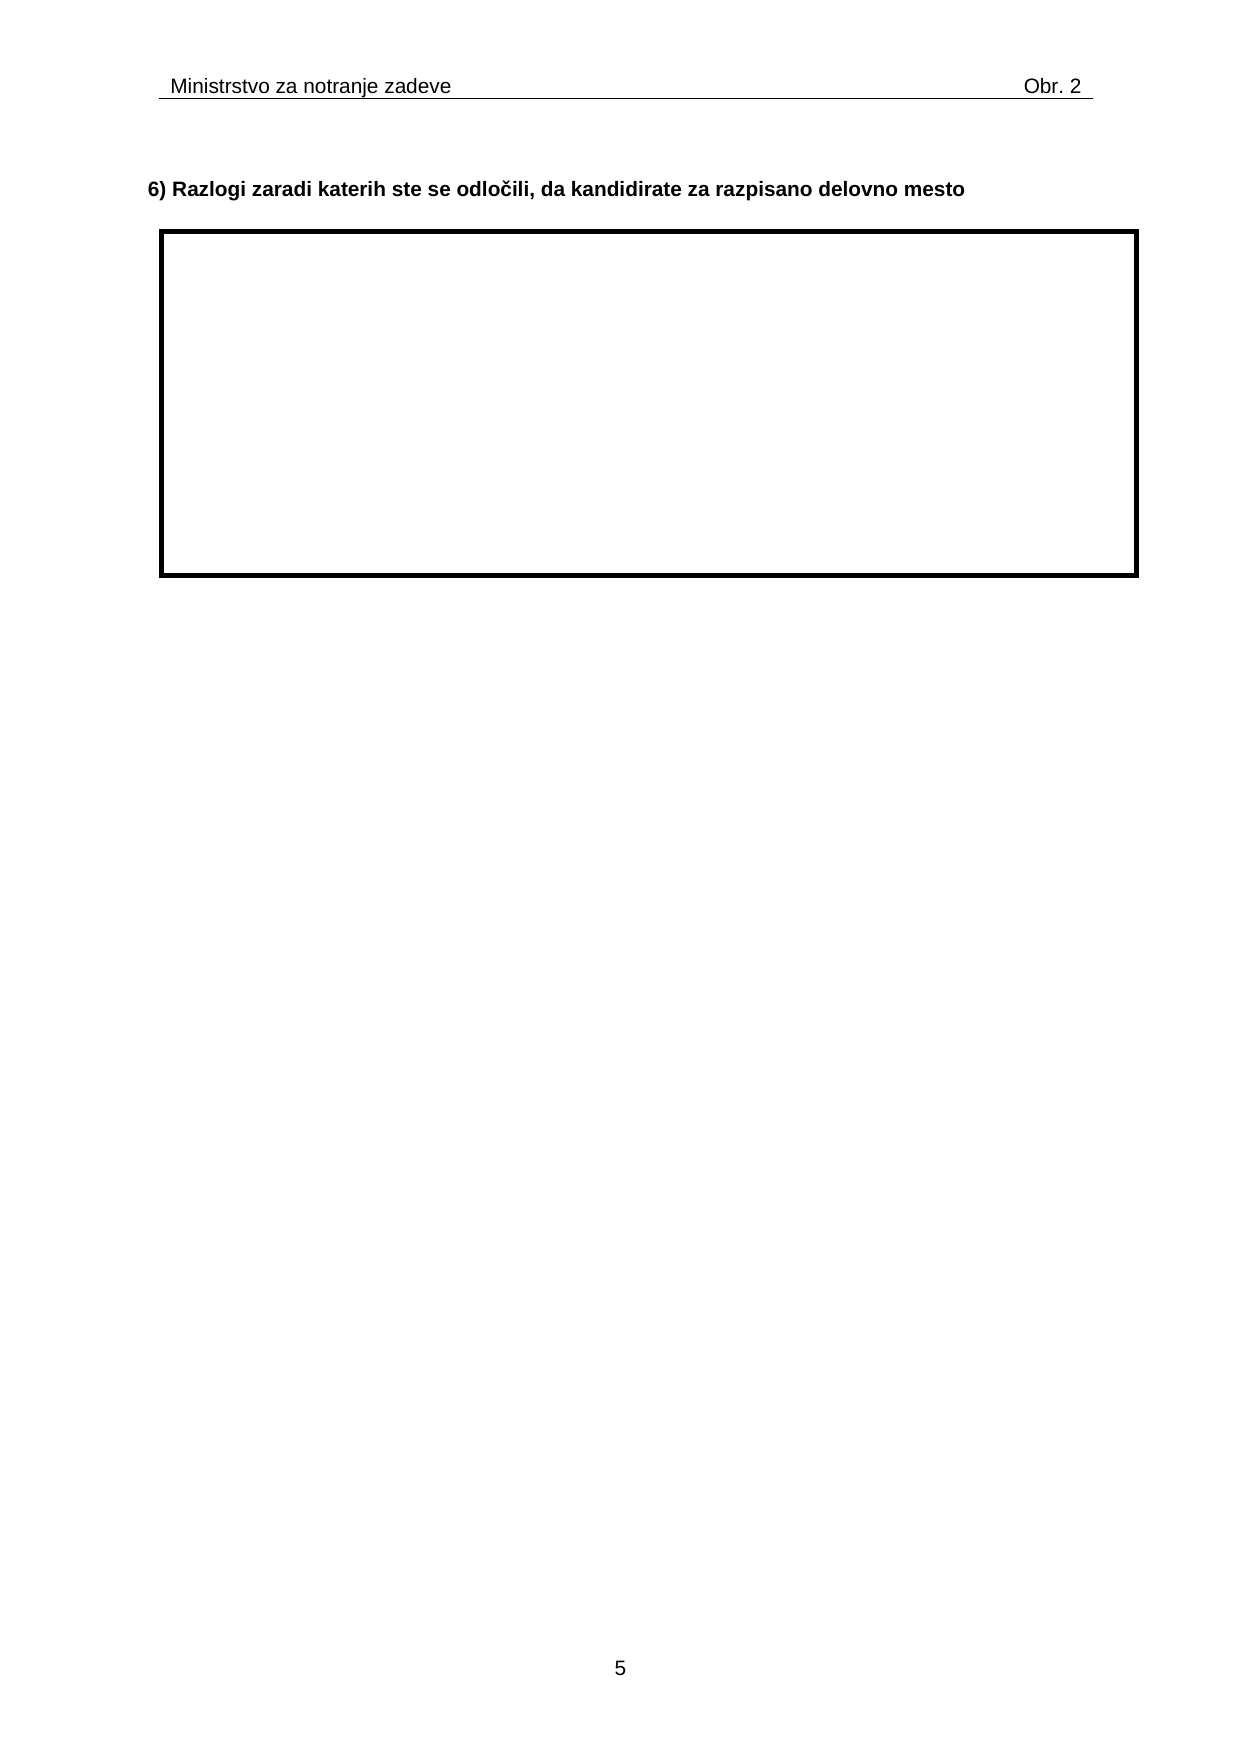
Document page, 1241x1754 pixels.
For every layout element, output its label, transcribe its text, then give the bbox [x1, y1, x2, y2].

text 6) Razlogi zaradi katerih ste se odločili, da kandidirate za razpisano delovno mesto [148, 175, 1093, 202]
table_header [164, 234, 1134, 573]
